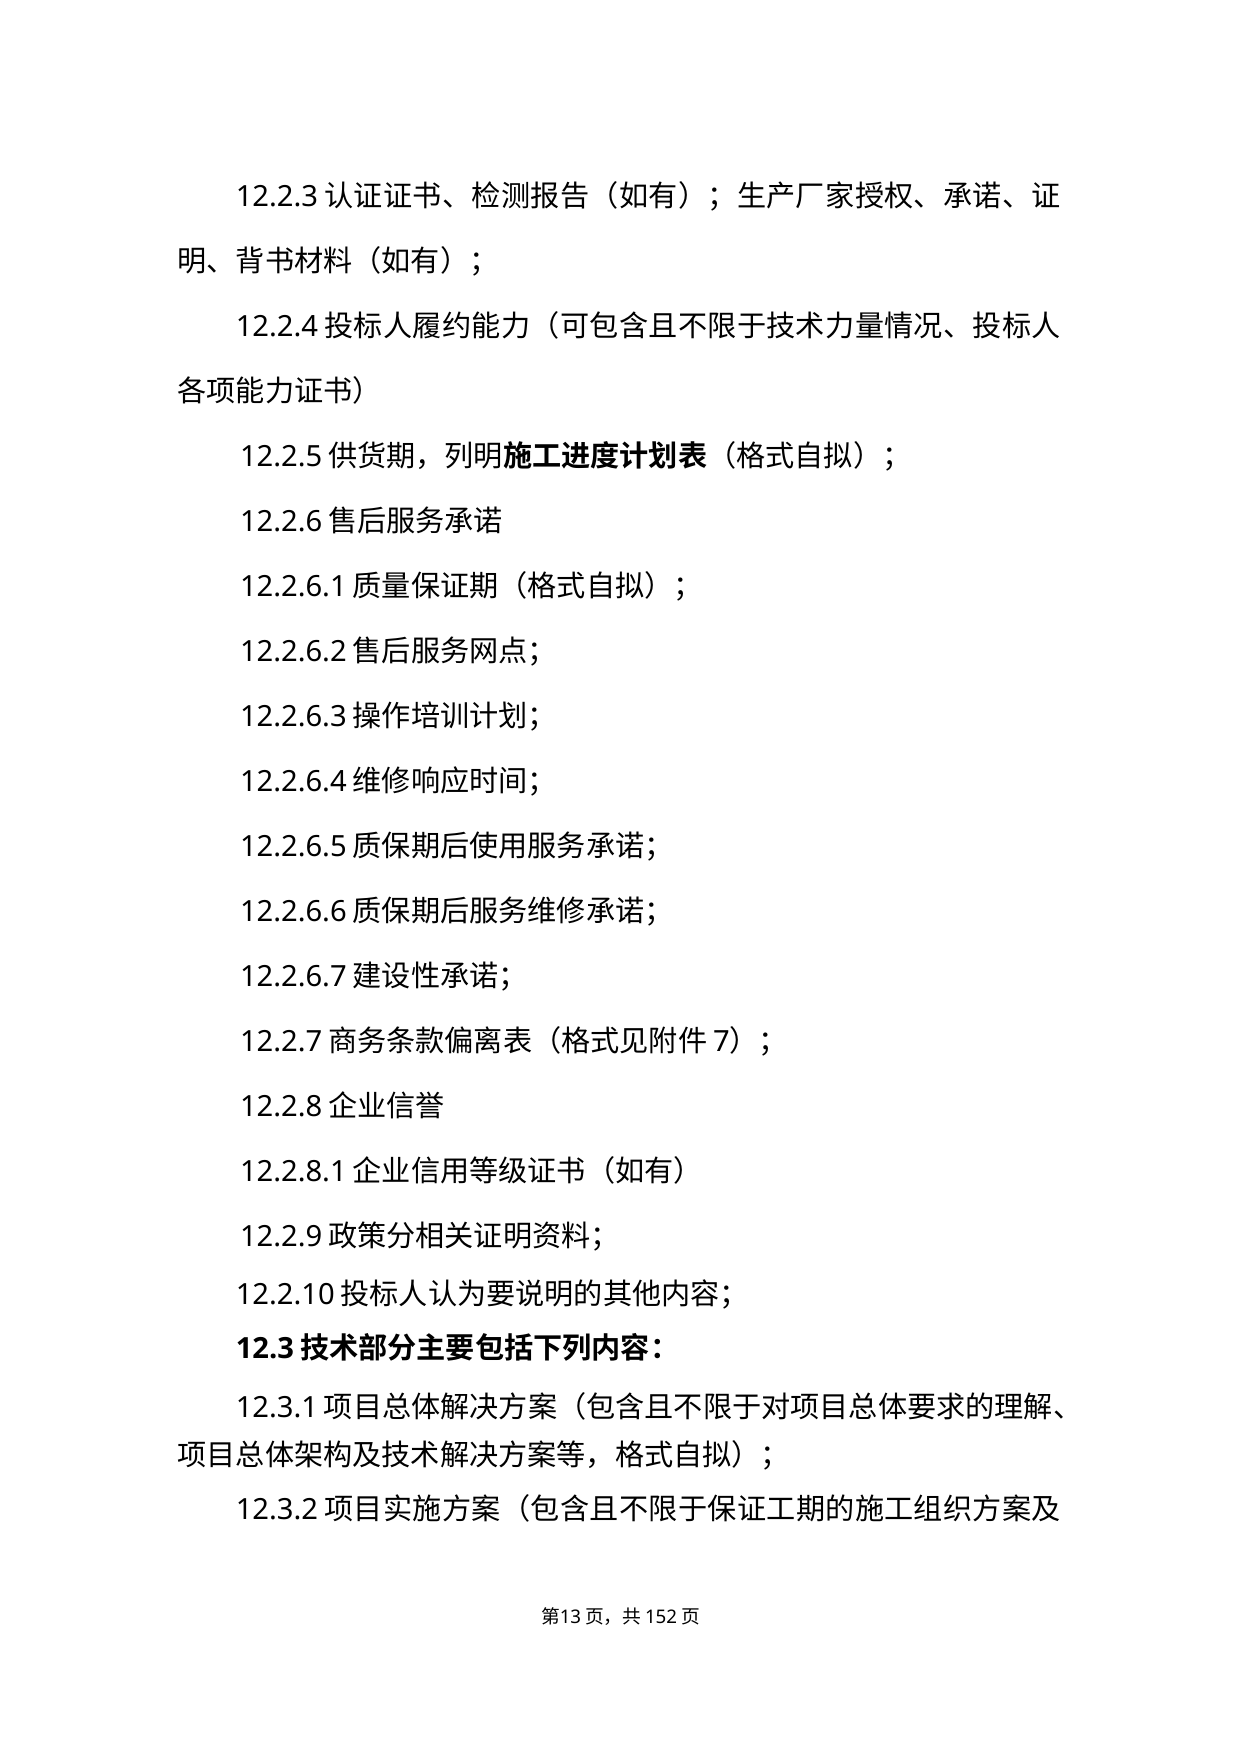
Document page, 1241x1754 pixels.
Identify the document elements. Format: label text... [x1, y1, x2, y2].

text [177, 1475, 1063, 1540]
text 12.3.1项目总体解决方案（包含且不限于对项目总体要求的理解、项目总体架构及技术解决方案等，格式自拟）； [177, 1379, 1063, 1475]
text 12.2.6.4维修响应时间； [177, 746, 1063, 811]
text 12.2.10投标人认为要说明的其他内容； [177, 1266, 1063, 1314]
text 12.2.8.1企业信用等级证书（如有） [177, 1136, 1063, 1201]
text 12.2.7商务条款偏离表（格式见附件7）； [177, 1006, 1063, 1071]
text 12.2.4投标人履约能力（可包含且不限于技术力量情况、投标人各项能力证书） [177, 291, 1063, 421]
text 12.2.6.6质保期后服务维修承诺； [177, 876, 1063, 941]
text 12.2.6.7建设性承诺； [177, 941, 1063, 1006]
text 12.2.9政策分相关证明资料； [177, 1201, 1063, 1266]
text 12.2.3认证证书、检测报告（如有）；生产厂家授权、承诺、证明、背书材料（如有）； [177, 161, 1063, 291]
text 12.2.6.5质保期后使用服务承诺； [177, 811, 1063, 876]
text 12.2.6.1质量保证期（格式自拟）； [177, 551, 1063, 616]
text 12.3技术部分主要包括下列内容： [177, 1314, 1063, 1379]
text 12.2.5供货期，列明施工进度计划表（格式自拟）； [177, 421, 1063, 486]
text 12.2.6售后服务承诺 [177, 486, 1063, 551]
text 12.2.6.3操作培训计划； [177, 681, 1063, 746]
text 12.2.8企业信誉 [177, 1071, 1063, 1136]
text 12.2.6.2售后服务网点； [177, 616, 1063, 681]
